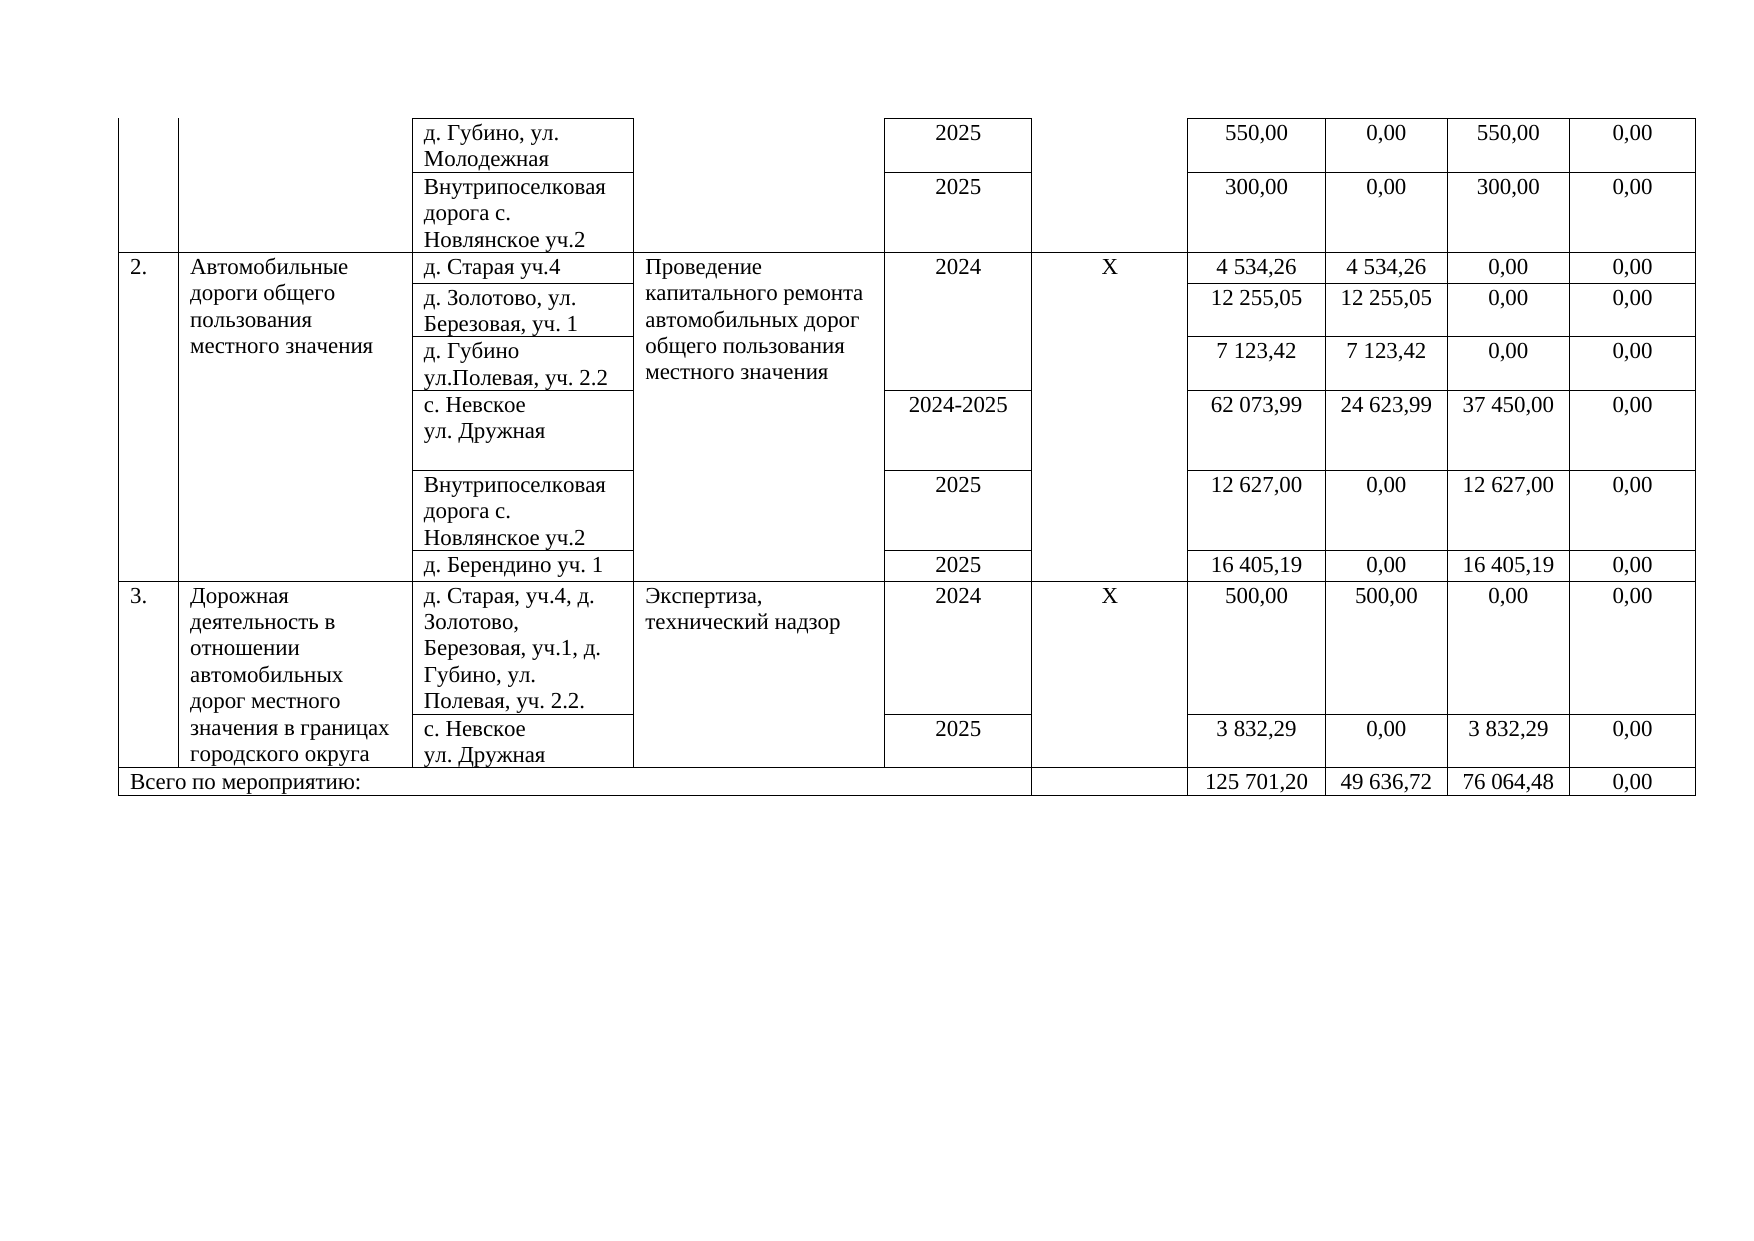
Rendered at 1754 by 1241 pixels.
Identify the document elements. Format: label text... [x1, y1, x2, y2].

table_cell д. Берендино уч. 1 [413, 551, 633, 581]
table_cell Дорожная деятельность в отношении автомобильных дорог местного значения в границах городского округа [179, 582, 412, 767]
table_cell 0,00 [1570, 337, 1695, 390]
table_cell 0,00 [1570, 715, 1695, 767]
table_cell 0,00 [1326, 119, 1447, 172]
table_cell 0,00 [1570, 551, 1695, 581]
table_cell 12 255,05 [1188, 284, 1325, 336]
table_cell 550,00 [1188, 119, 1325, 172]
table_cell Х [1032, 253, 1187, 581]
table_cell 550,00 [1448, 119, 1569, 172]
table_cell Экспертиза, технический надзор [634, 582, 884, 767]
table_cell 0,00 [1326, 715, 1447, 767]
table_cell 4 534,26 [1326, 253, 1447, 282]
table_cell 0,00 [1326, 471, 1447, 550]
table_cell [179, 253, 412, 581]
table_cell 0,00 [1570, 768, 1695, 795]
table_cell Внутрипоселковая дорога с. Новлянское уч.2 [413, 173, 633, 252]
table_cell 2025 [885, 471, 1031, 550]
table_cell д. Старая уч.4 [413, 253, 633, 282]
table_cell 2024-2025 [885, 391, 1031, 470]
table_cell 0,00 [1448, 284, 1569, 336]
table_cell 7 123,42 [1188, 337, 1325, 390]
table_cell 0,00 [1326, 173, 1447, 252]
table_cell д. Губино ул.Полевая, уч. 2.2 [413, 337, 633, 390]
table_cell 16 405,19 [1188, 551, 1325, 581]
table_cell 2025 [885, 119, 1031, 172]
table_cell 0,00 [1570, 253, 1695, 282]
table_cell 24 623,99 [1326, 391, 1447, 470]
table_cell 0,00 [1570, 119, 1695, 172]
table_cell 37 450,00 [1448, 391, 1569, 470]
table_cell Всего по мероприятию: [119, 768, 1031, 795]
table_cell 12 627,00 [1448, 471, 1569, 550]
table_cell 300,00 [1448, 173, 1569, 252]
table_cell 0,00 [1570, 284, 1695, 336]
table_cell д. Золотово, ул. Березовая, уч. 1 [413, 284, 633, 336]
table_cell [885, 336, 1031, 390]
table_cell 0,00 [1570, 471, 1695, 550]
table_cell Внутрипоселковая дорога с. Новлянское уч.2 [413, 471, 633, 550]
table_cell д. Старая, уч.4, д. Золотово, Березовая, уч.1, д. Губино, ул. Полевая, уч. 2.2. [413, 582, 633, 713]
table_cell 0,00 [1570, 173, 1695, 252]
table_cell 2. [119, 253, 178, 581]
table_cell 3 832,29 [1448, 715, 1569, 767]
table_cell 16 405,19 [1448, 551, 1569, 581]
table_cell 0,00 [1448, 337, 1569, 390]
table_cell 12 255,05 [1326, 284, 1447, 336]
table_cell 300,00 [1188, 173, 1325, 252]
table_cell 7 123,42 [1326, 337, 1447, 390]
table_cell 3. [119, 582, 178, 767]
table_cell Проведение капитального ремонта автомобильных дорог общего пользования местного значения [634, 253, 884, 581]
table_cell д. Губино, ул. Молодежная [413, 119, 633, 172]
table_cell 4 534,26 [1188, 253, 1325, 282]
table_cell 2025 [885, 551, 1031, 581]
table_cell 0,00 [1570, 582, 1695, 713]
table_cell 12 627,00 [1188, 471, 1325, 550]
table_cell 2024 [885, 582, 1031, 713]
table_cell 125 701,20 [1188, 768, 1325, 795]
table_cell 2024 [885, 253, 1031, 336]
table_cell 3 832,29 [1188, 715, 1325, 767]
table_cell [1032, 768, 1187, 795]
table_cell 76 064,48 [1448, 768, 1569, 795]
table_cell 2025 [885, 173, 1031, 252]
table_cell 500,00 [1188, 582, 1325, 713]
table_cell 62 073,99 [1188, 391, 1325, 470]
table_cell с. Невское ул. Дружная [413, 715, 633, 767]
table_cell 0,00 [1570, 391, 1695, 470]
table_cell 0,00 [1448, 253, 1569, 282]
table_cell 2025 [885, 715, 1031, 767]
table_cell с. Невское ул. Дружная [413, 391, 633, 470]
table_cell 0,00 [1448, 582, 1569, 713]
table_cell Х [1032, 582, 1187, 767]
table_cell 0,00 [1326, 551, 1447, 581]
table_cell 49 636,72 [1326, 768, 1447, 795]
table_cell 500,00 [1326, 582, 1447, 713]
